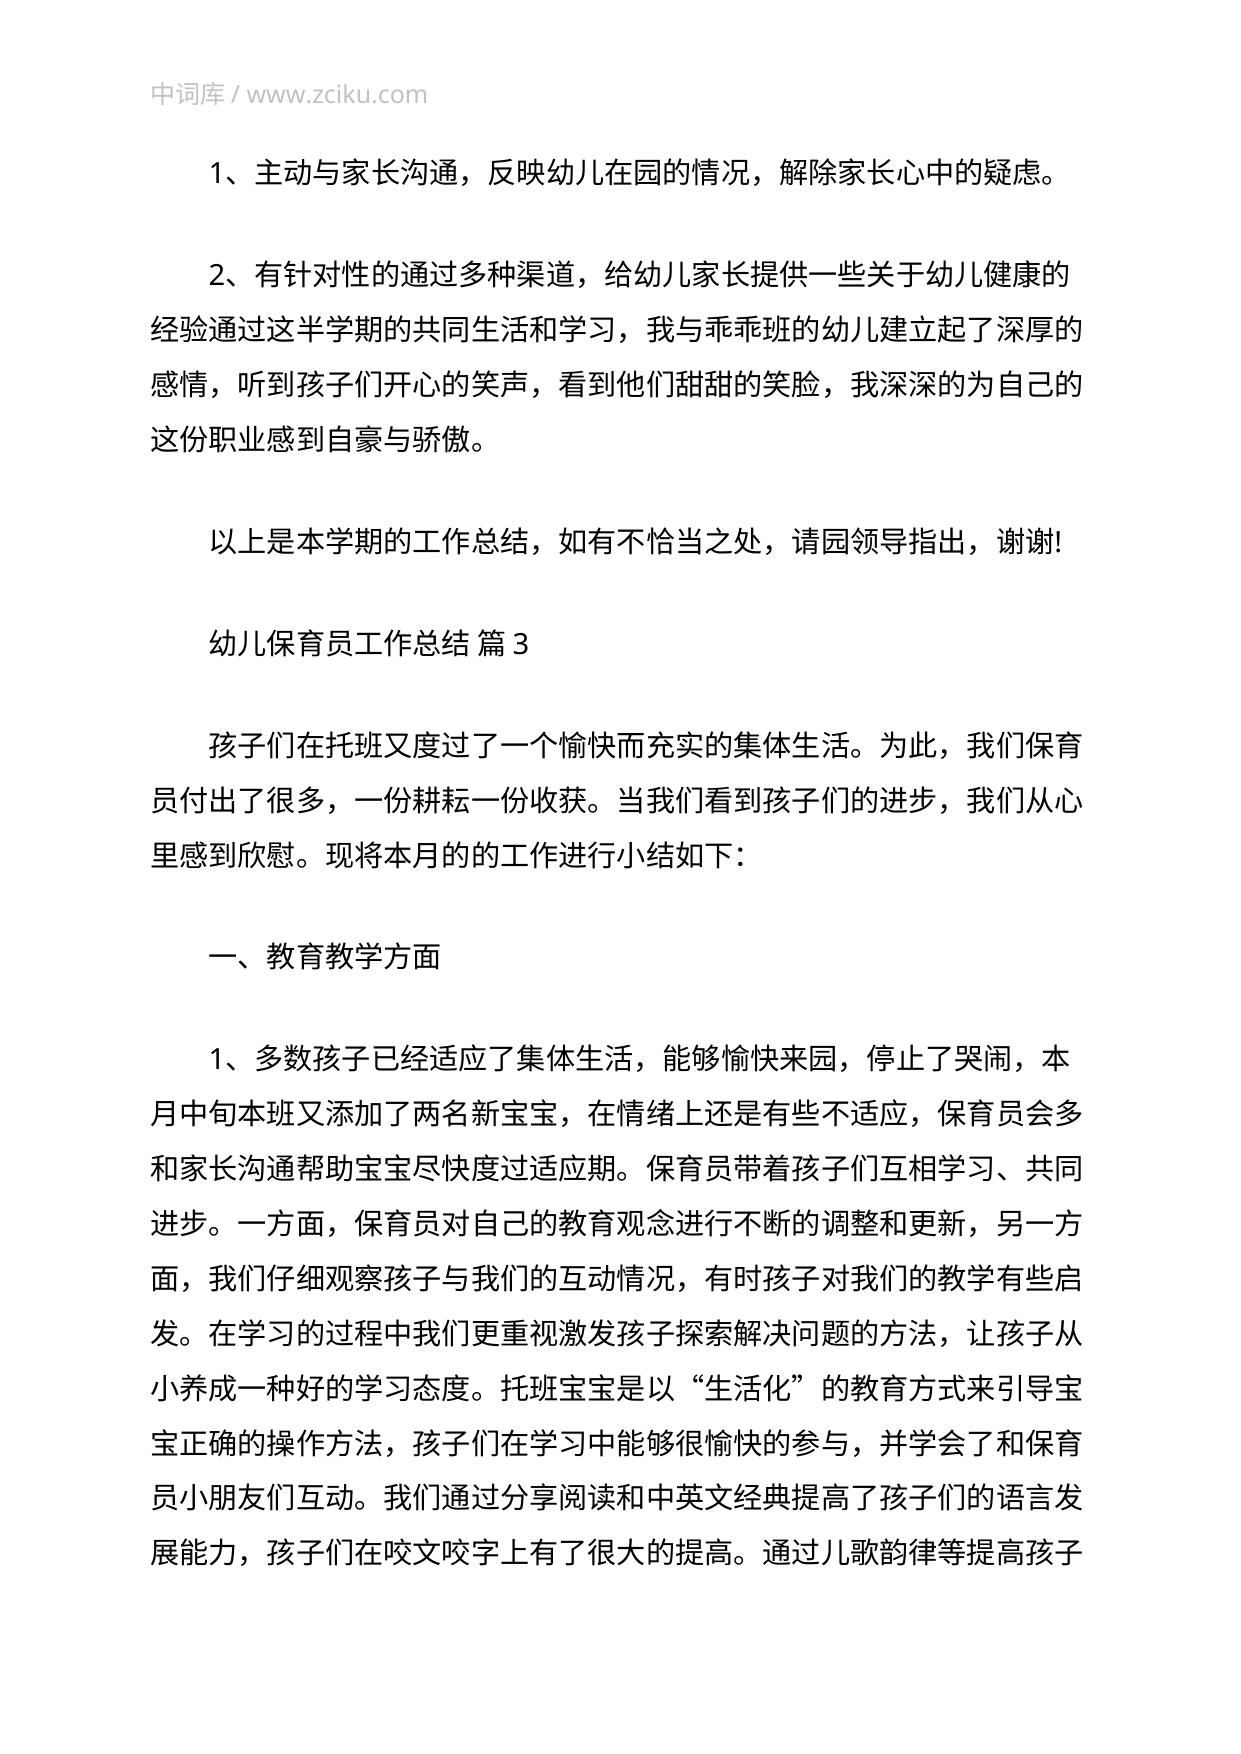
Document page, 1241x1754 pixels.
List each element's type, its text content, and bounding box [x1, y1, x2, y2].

text 2、有针对性的通过多种渠道，给幼儿家长提供一些关于幼儿健康的经验通过这半学期的共同生活和学习，我与乖乖班的幼儿建立起了深厚的感情，听到孩子们开心的笑声，看到他们甜甜的笑脸，我深深的为自己的这份职业感到自豪与骄傲。 [150, 252, 1090, 459]
text 1、主动与家长沟通，反映幼儿在园的情况，解除家长心中的疑虑。 [150, 150, 1090, 192]
text 以上是本学期的工作总结，如有不恰当之处，请园领导指出，谢谢! [150, 518, 1090, 561]
text 孩子们在托班又度过了一个愉快而充实的集体生活。为此，我们保育员付出了很多，一份耕耘一份收获。当我们看到孩子们的进步，我们从心里感到欣慰。现将本月的的工作进行小结如下： [150, 722, 1090, 874]
text 一、教育教学方面 [150, 934, 1090, 976]
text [150, 1036, 1090, 1572]
text 幼儿保育员工作总结 篇3 [150, 621, 1090, 663]
